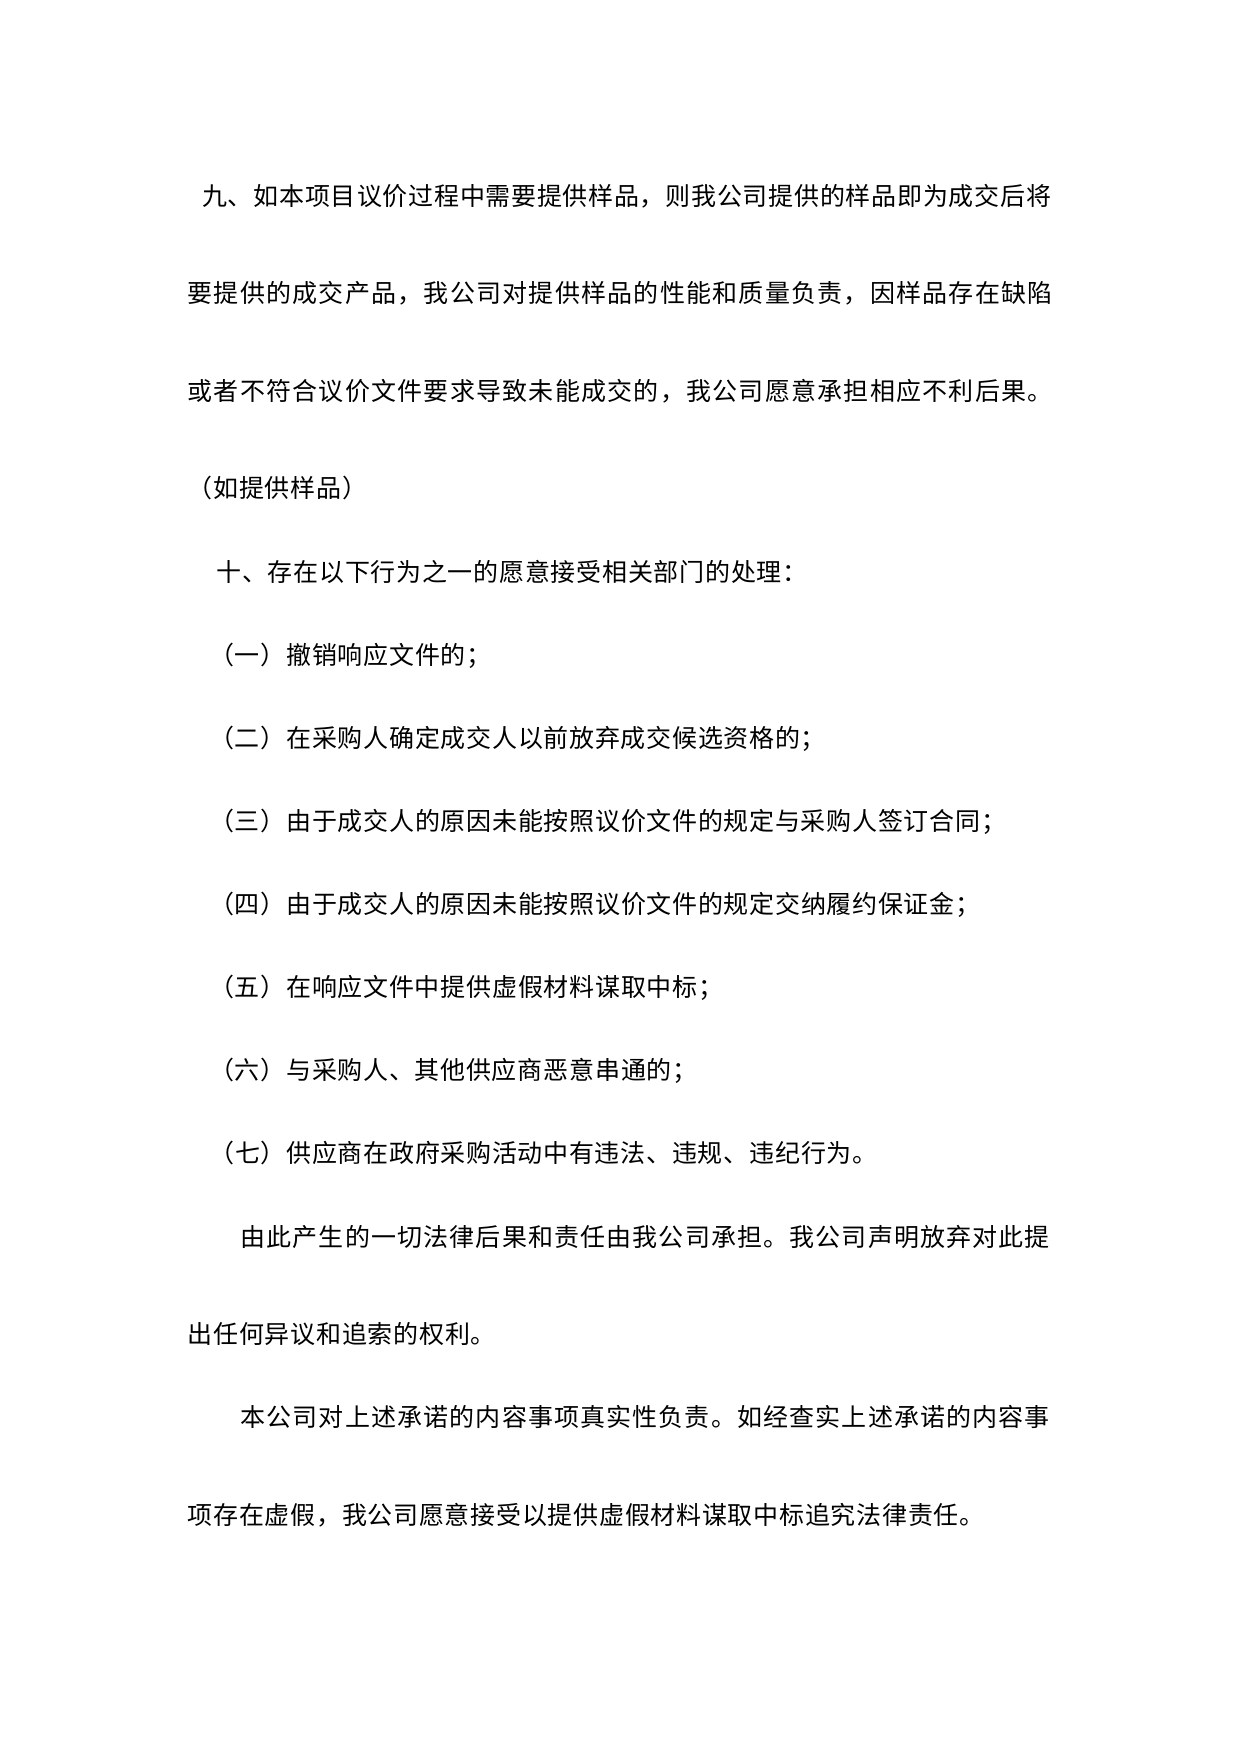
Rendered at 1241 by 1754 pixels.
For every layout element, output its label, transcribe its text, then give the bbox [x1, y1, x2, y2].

text （六）与采购人、其他供应商恶意串通的； [187, 1036, 1053, 1101]
text 由此产生的一切法律后果和责任由我公司承担。我公司声明放弃对此提出任何异议和追索的权利。 [187, 1203, 1053, 1365]
text 九、如本项目议价过程中需要提供样品，则我公司提供的样品即为成交后将要提供的成交产品，我公司对提供样品的性能和质量负责，因样品存在缺陷或者不符合议价文件要求导致未能成交的，我公司愿意承担相应不利后果。（如提供样品） [187, 162, 1053, 519]
text （三）由于成交人的原因未能按照议价文件的规定与采购人签订合同； [187, 787, 1053, 852]
text （四）由于成交人的原因未能按照议价文件的规定交纳履约保证金； [187, 870, 1053, 935]
text （五）在响应文件中提供虚假材料谋取中标； [187, 953, 1053, 1018]
text 十、存在以下行为之一的愿意接受相关部门的处理： [187, 538, 1053, 603]
text 本公司对上述承诺的内容事项真实性负责。如经查实上述承诺的内容事项存在虚假，我公司愿意接受以提供虚假材料谋取中标追究法律责任。 [187, 1383, 1053, 1546]
text （一）撤销响应文件的； [187, 621, 1053, 686]
text （二）在采购人确定成交人以前放弃成交候选资格的； [187, 704, 1053, 769]
text （七）供应商在政府采购活动中有违法、违规、违纪行为。 [187, 1119, 1053, 1184]
